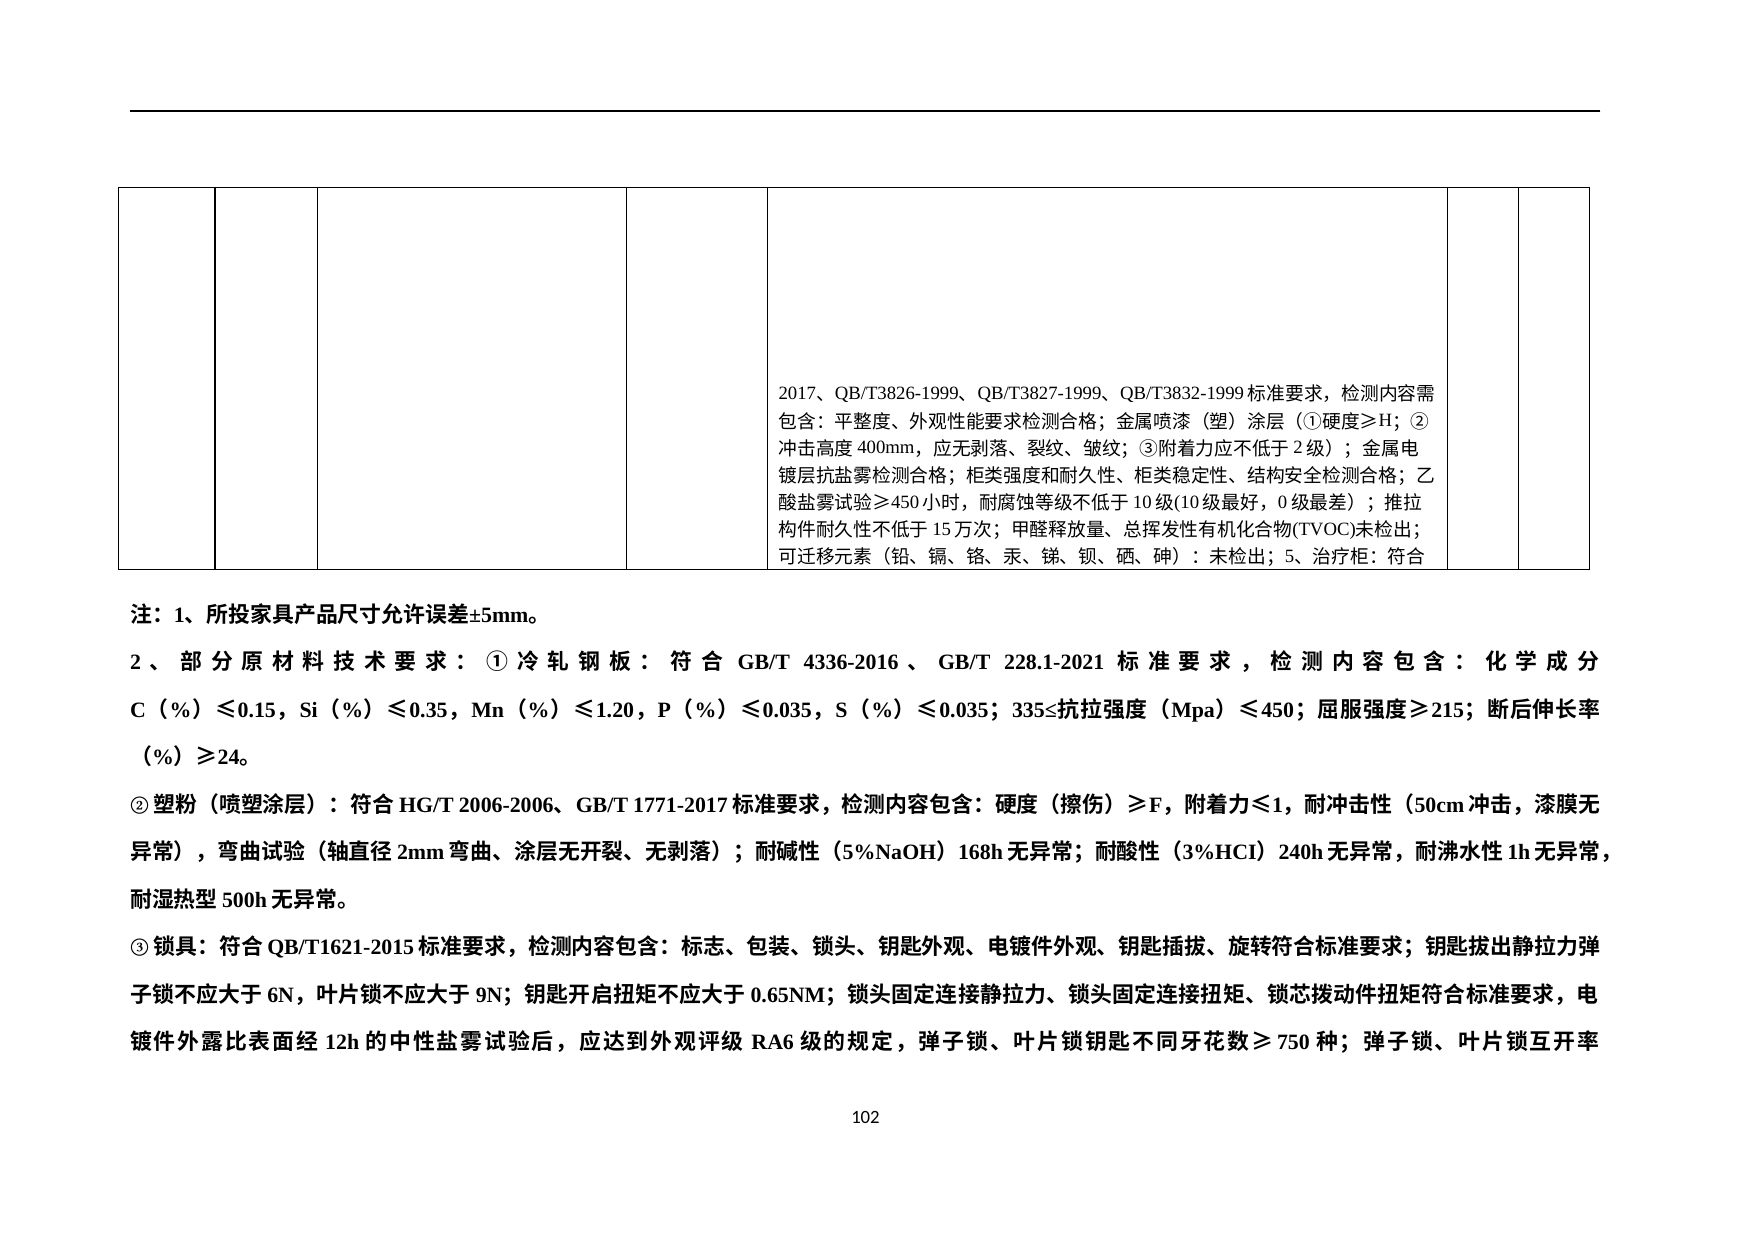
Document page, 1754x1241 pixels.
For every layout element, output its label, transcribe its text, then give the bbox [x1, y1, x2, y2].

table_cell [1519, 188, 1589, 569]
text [130, 929, 1600, 1056]
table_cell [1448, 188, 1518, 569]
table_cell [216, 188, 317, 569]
text 注：1、所投家具产品尺寸允许误差±5mm。 [130, 597, 1600, 628]
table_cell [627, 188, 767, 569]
text 2、部分原材料技术要求：①冷轧钢板：符合GB/T 4336-2016、GB/T 228.1-2021标准要求，检测内容包含：化学成分C（%）≤0.15，Si（%）≤0.35，Mn（%）≤1.20，P（%）≤0.035，S（%）≤0.035；335≤抗拉强度（Mpa）≤450；屈服强度≥215；断后伸长率（%）≥24。 [130, 644, 1600, 771]
text ②塑粉（喷塑涂层）：符合HG/T 2006-2006、GB/T 1771-2017标准要求，检测内容包含：硬度（擦伤）≥F，附着力≤1，耐冲击性（50cm冲击，漆膜无异常），弯曲试验（轴直径2mm弯曲、涂层无开裂、无剥落）；耐碱性（5%NaOH）168h无异常；耐酸性（3%HCI）240h无异常，耐沸水性1h无异常，耐湿热型500h无异常。 [130, 787, 1600, 913]
